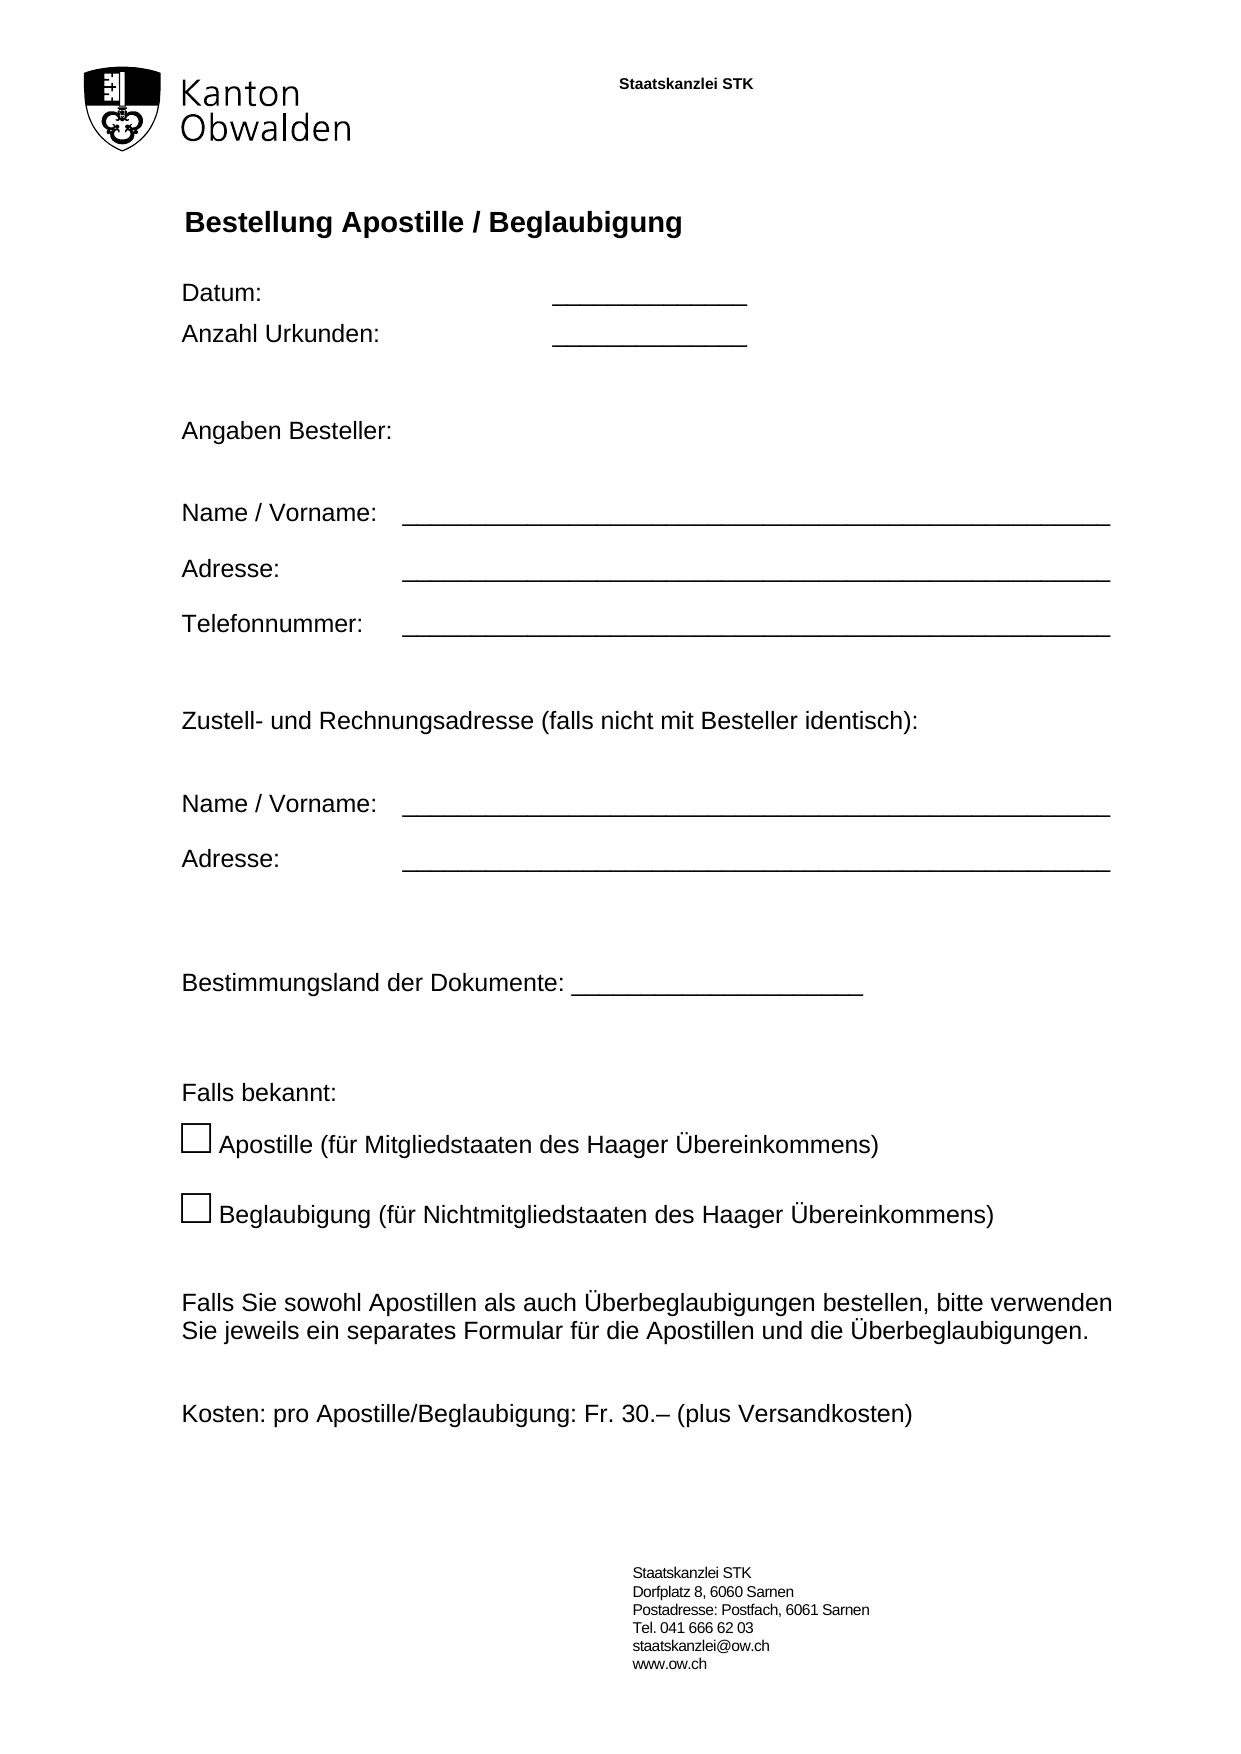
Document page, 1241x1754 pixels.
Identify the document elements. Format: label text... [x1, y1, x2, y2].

text □ Beglaubigung (für Nichtmitgliedstaaten des Haager Übereinkommens) [181, 1176, 1116, 1234]
text Adresse: ___________________________________________________ [181, 844, 1116, 873]
text Adresse: ___________________________________________________ [181, 554, 1116, 582]
text Zustell- und Rechnungsadresse (falls nicht mit Besteller identisch): [181, 706, 1116, 735]
text Falls Sie sowohl Apostillen als auch Überbeglaubigungen bestellen, bitte verwenden Sie jeweils ein separates Formular für die Apostillen und die Überbeglaubigungen. [181, 1287, 1116, 1345]
text Kosten: pro Apostille/Beglaubigung: Fr. 30.– (plus Versandkosten) [181, 1399, 1116, 1427]
text Angaben Besteller: [181, 416, 1116, 444]
text Falls bekannt: □ Apostille (für Mitgliedstaaten des Haager Übereinkommens) [181, 1077, 1116, 1164]
text Name / Vorname: ___________________________________________________ [181, 498, 1116, 527]
text Bestellung Apostille / Beglaubigung [184, 204, 1116, 238]
text Name / Vorname: ___________________________________________________ [181, 789, 1116, 817]
text Telefonnummer: ___________________________________________________ [181, 609, 1116, 638]
text Bestimmungsland der Dokumente: _____________________ [181, 968, 1116, 997]
text Anzahl Urkunden: ______________ [181, 319, 1116, 347]
text Datum: ______________ [181, 277, 1116, 306]
